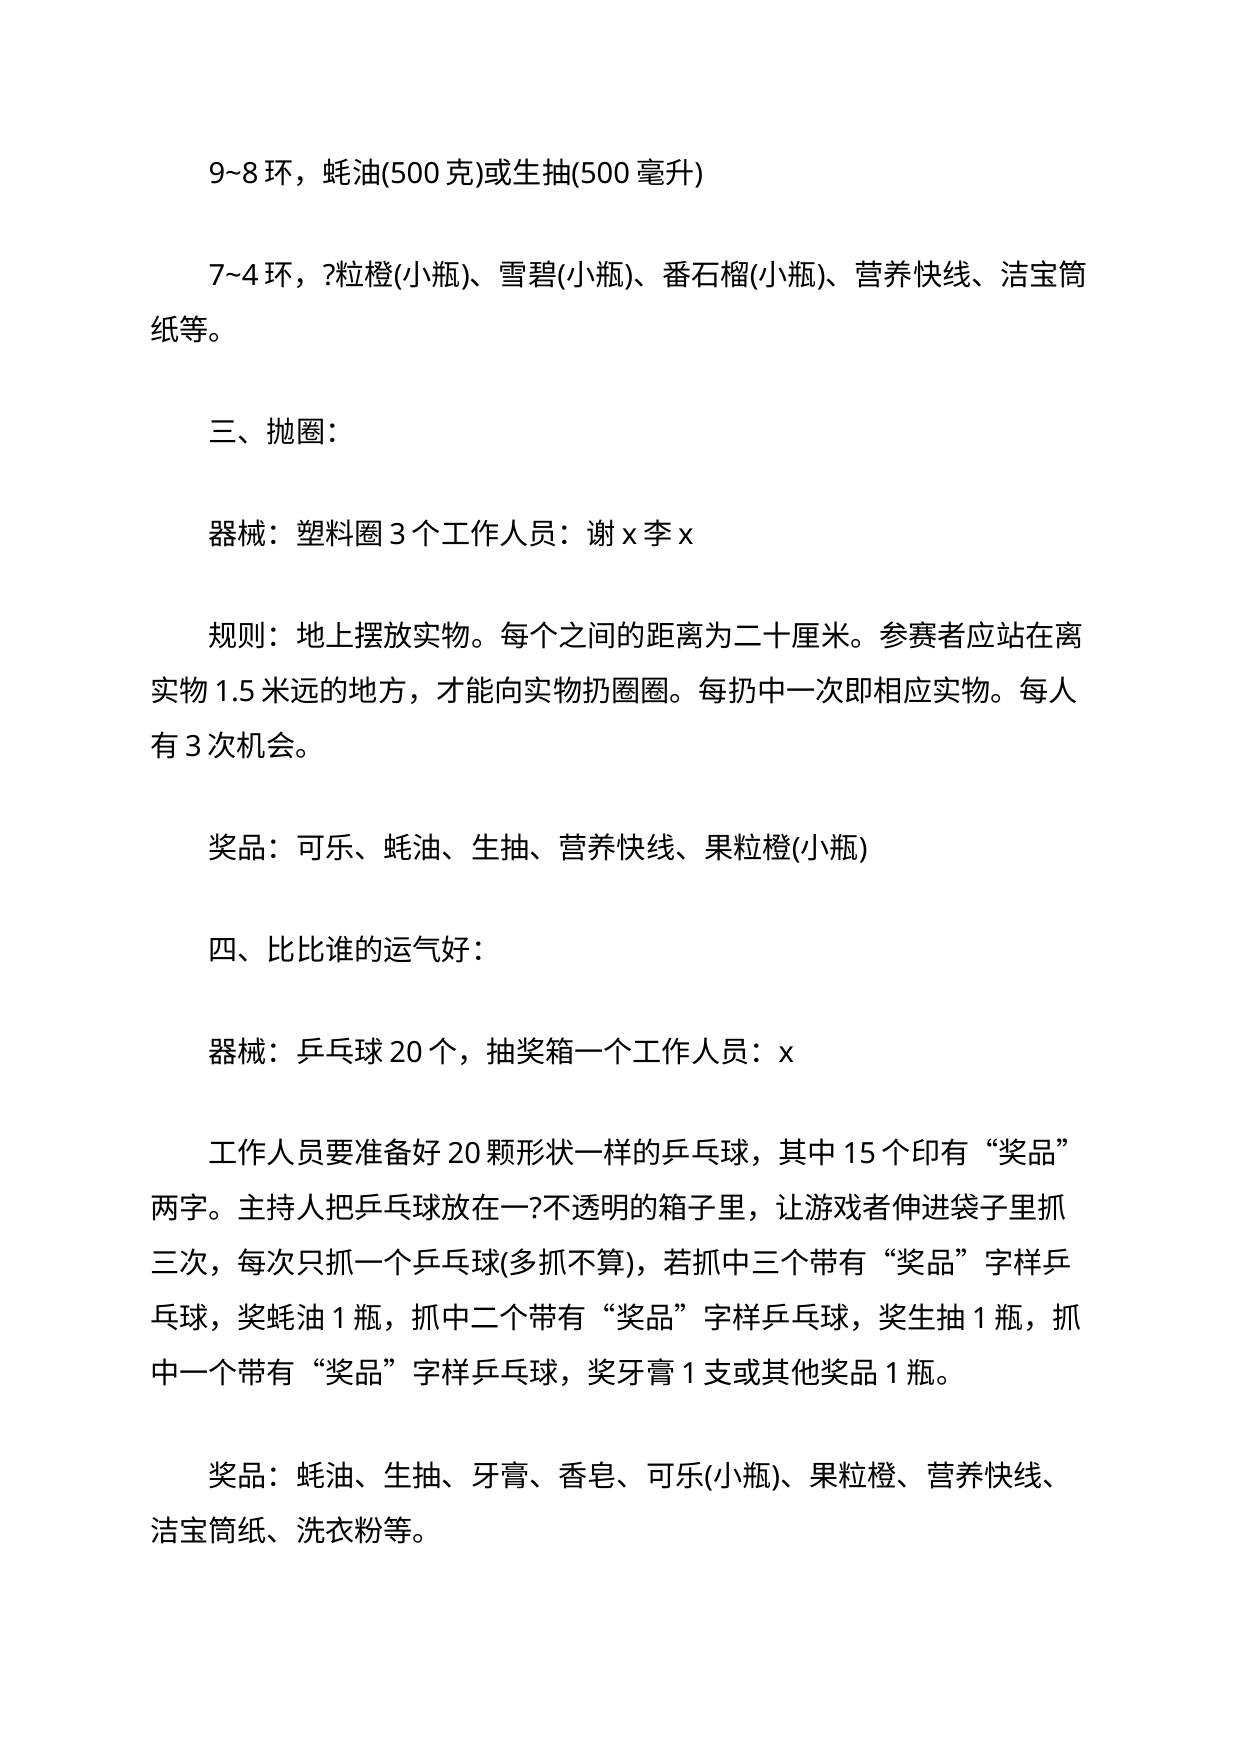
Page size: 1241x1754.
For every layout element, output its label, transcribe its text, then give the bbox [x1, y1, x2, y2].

text 工作人员要准备好20颗形状一样的乒乓球，其中15个印有“奖品”两字。主持人把乒乓球放在一?不透明的箱子里，让游戏者伸进袋子里抓三次，每次只抓一个乒乓球(多抓不算)，若抓中三个带有“奖品”字样乒乓球，奖蚝油1瓶，抓中二个带有“奖品”字样乒乓球，奖生抽1瓶，抓中一个带有“奖品”字样乒乓球，奖牙膏1支或其他奖品1瓶。 [150, 1130, 1090, 1392]
text 奖品：可乐、蚝油、生抽、营养快线、果粒橙(小瓶) [150, 824, 1090, 867]
text 7~4环，?粒橙(小瓶)、雪碧(小瓶)、番石榴(小瓶)、营养快线、洁宝筒纸等。 [150, 252, 1090, 349]
text 器械：塑料圈3个工作人员：谢x李x [150, 511, 1090, 553]
text 9~8环，蚝油(500克)或生抽(500毫升) [150, 150, 1090, 192]
text 奖品：蚝油、生抽、牙膏、香皂、可乐(小瓶)、果粒橙、营养快线、洁宝筒纸、洗衣粉等。 [150, 1452, 1090, 1549]
text 三、抛圈： [150, 409, 1090, 451]
text 器械：乒乓球20个，抽奖箱一个工作人员：x [150, 1028, 1090, 1071]
text 四、比比谁的运气好： [150, 926, 1090, 969]
text 规则：地上摆放实物。每个之间的距离为二十厘米。参赛者应站在离实物1.5米远的地方，才能向实物扔圈圈。每扔中一次即相应实物。每人有3次机会。 [150, 612, 1090, 765]
